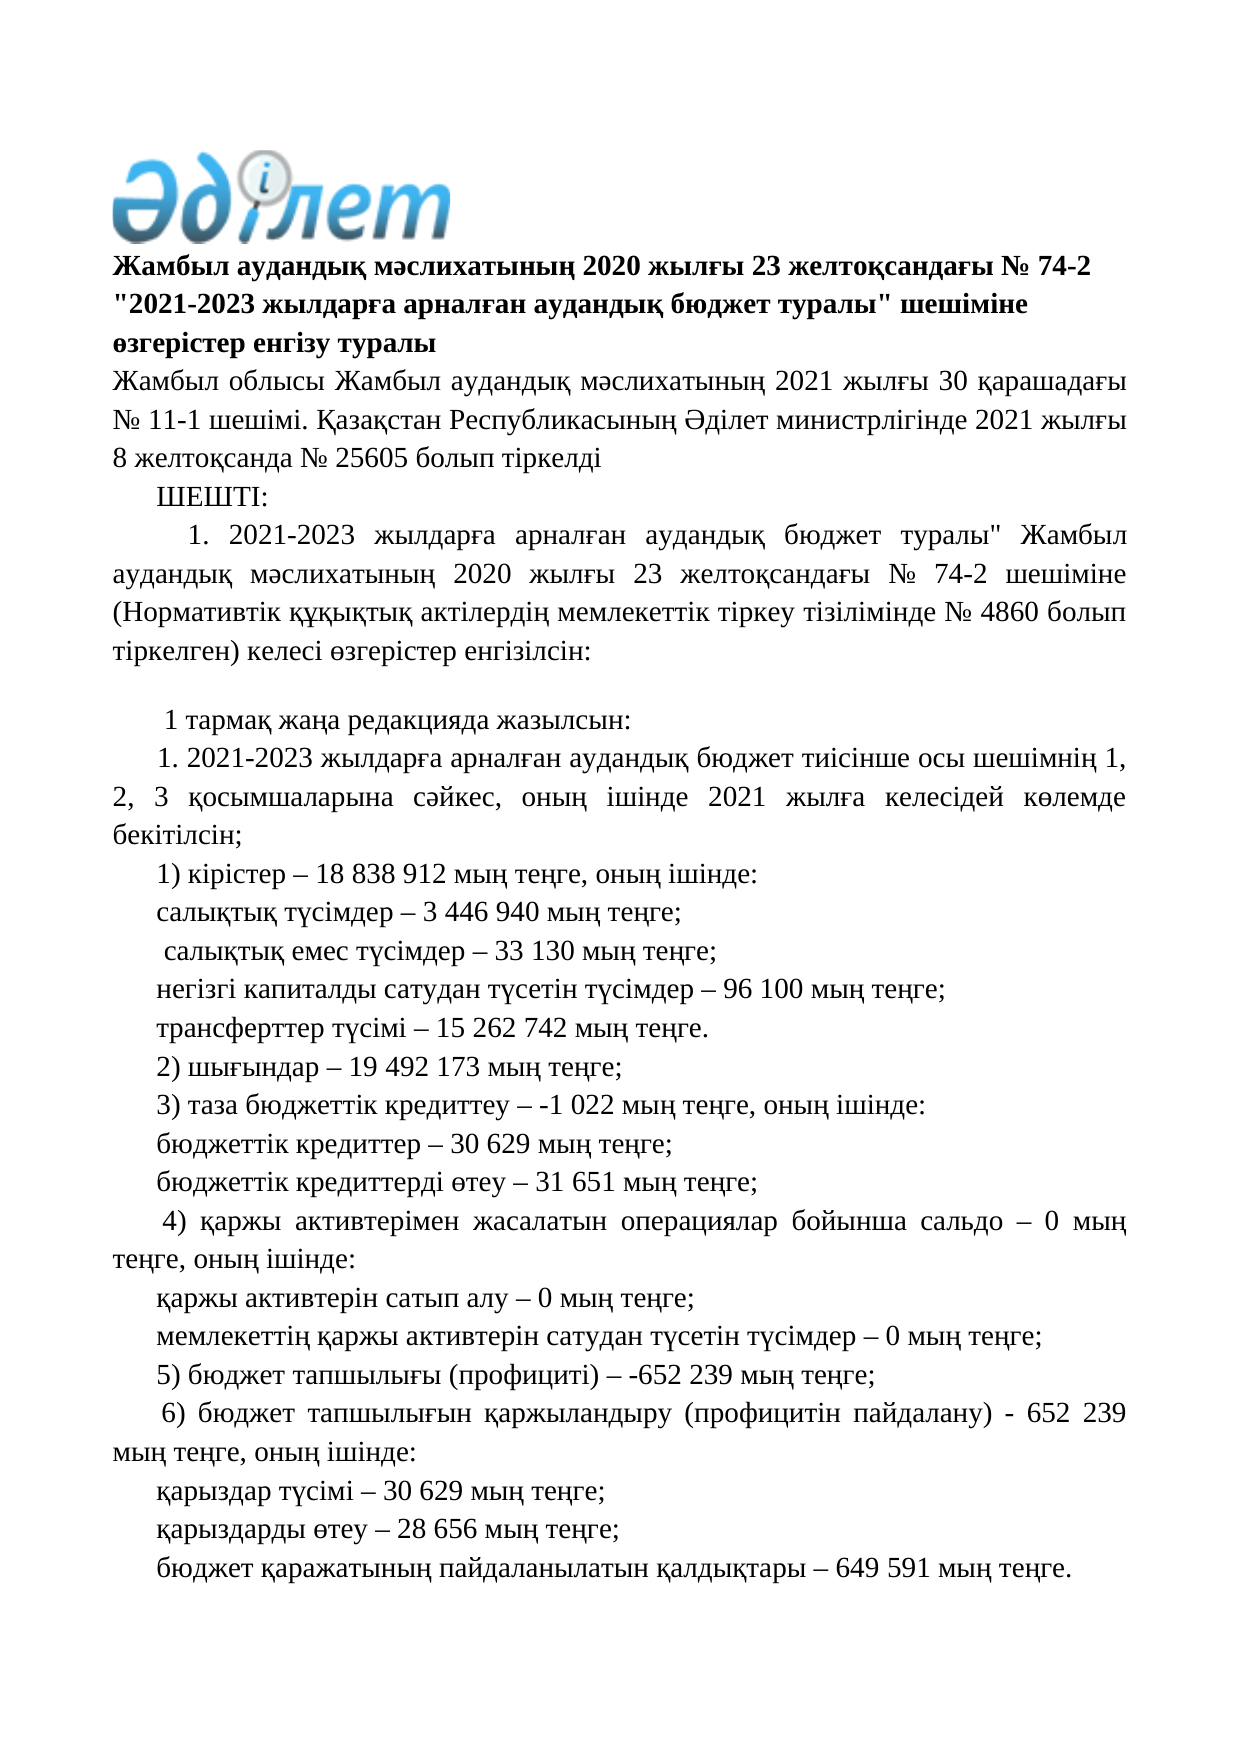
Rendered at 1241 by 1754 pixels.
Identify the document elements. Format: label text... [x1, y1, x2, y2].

text бюджеттік кредиттер – 30 629 мың теңге; [112, 1126, 1128, 1159]
text 6) бюджет тапшылығын қаржыландыру (профицитін пайдалану) - 652 239 мың теңге, оның ішінде: [112, 1396, 1128, 1468]
text ШЕШТІ: [112, 479, 1128, 512]
picture [112, 150, 451, 244]
text негізгі капиталды сатудан түсетін түсімдер – 96 100 мың теңге; [112, 972, 1128, 1005]
text мемлекеттің қаржы активтерін сатудан түсетін түсімдер – 0 мың теңге; [112, 1318, 1128, 1352]
text қарыздар түсімі – 30 629 мың теңге; [112, 1473, 1128, 1506]
text 1. 2021-2023 жылдарға арналған аудандық бюджет туралы" Жамбыл аудандық мәслихатының 2020 жылғы 23 желтоқсандағы № 74-2 шешіміне (Нормативтік құқықтық актілердің мемлекеттік тіркеу тізілімінде № 4860 болып тіркелген) келесі өзгерістер енгізілсін: [112, 517, 1128, 667]
text трансферттер түсімі – 15 262 742 мың теңге. [112, 1010, 1128, 1044]
text қарыздарды өтеу – 28 656 мың теңге; [112, 1511, 1128, 1545]
text Жамбыл облысы Жамбыл аудандық мәслихатының 2021 жылғы 30 қарашадағы № 11-1 шешімі. Қазақстан Республикасының Әділет министрлігінде 2021 жылғы 8 желтоқсанда № 25605 болып тіркелді [112, 363, 1128, 474]
text 3) таза бюджеттік кредиттеу – -1 022 мың теңге, оның ішінде: [112, 1087, 1128, 1121]
text қаржы активтерін сатып алу – 0 мың теңге; [112, 1280, 1128, 1313]
text 5) бюджет тапшылығы (профициті) – -652 239 мың теңге; [112, 1357, 1128, 1391]
text бюджеттік кредиттерді өтеу – 31 651 мың теңге; [112, 1164, 1128, 1198]
text 1 тармақ жаңа редакцияда жазылсын: [112, 702, 1128, 735]
text салықтық түсімдер – 3 446 940 мың теңге; [112, 894, 1128, 928]
text Жамбыл аудандық мәслихатының 2020 жылғы 23 желтоқсандағы № 74-2 "2021-2023 жылдарға арналған аудандық бюджет туралы" шешіміне өзгерістер енгізу туралы [112, 248, 1128, 358]
text 2) шығындар – 19 492 173 мың теңге; [112, 1049, 1128, 1082]
text 1. 2021-2023 жылдарға арналған аудандық бюджет тиісінше осы шешімнің 1, 2, 3 қосымшаларына сәйкес, оның ішінде 2021 жылға келесідей көлемде бекітілсін; [112, 740, 1128, 851]
text бюджет қаражатының пайдаланылатын қалдықтары – 649 591 мың теңге. [112, 1550, 1128, 1583]
text 4) қаржы активтерімен жасалатын операциялар бойынша сальдо – 0 мың теңге, оның ішінде: [112, 1203, 1128, 1275]
text 1) кірістер – 18 838 912 мың теңге, оның ішінде: [112, 856, 1128, 889]
text салықтық емес түсімдер – 33 130 мың теңге; [112, 933, 1128, 967]
